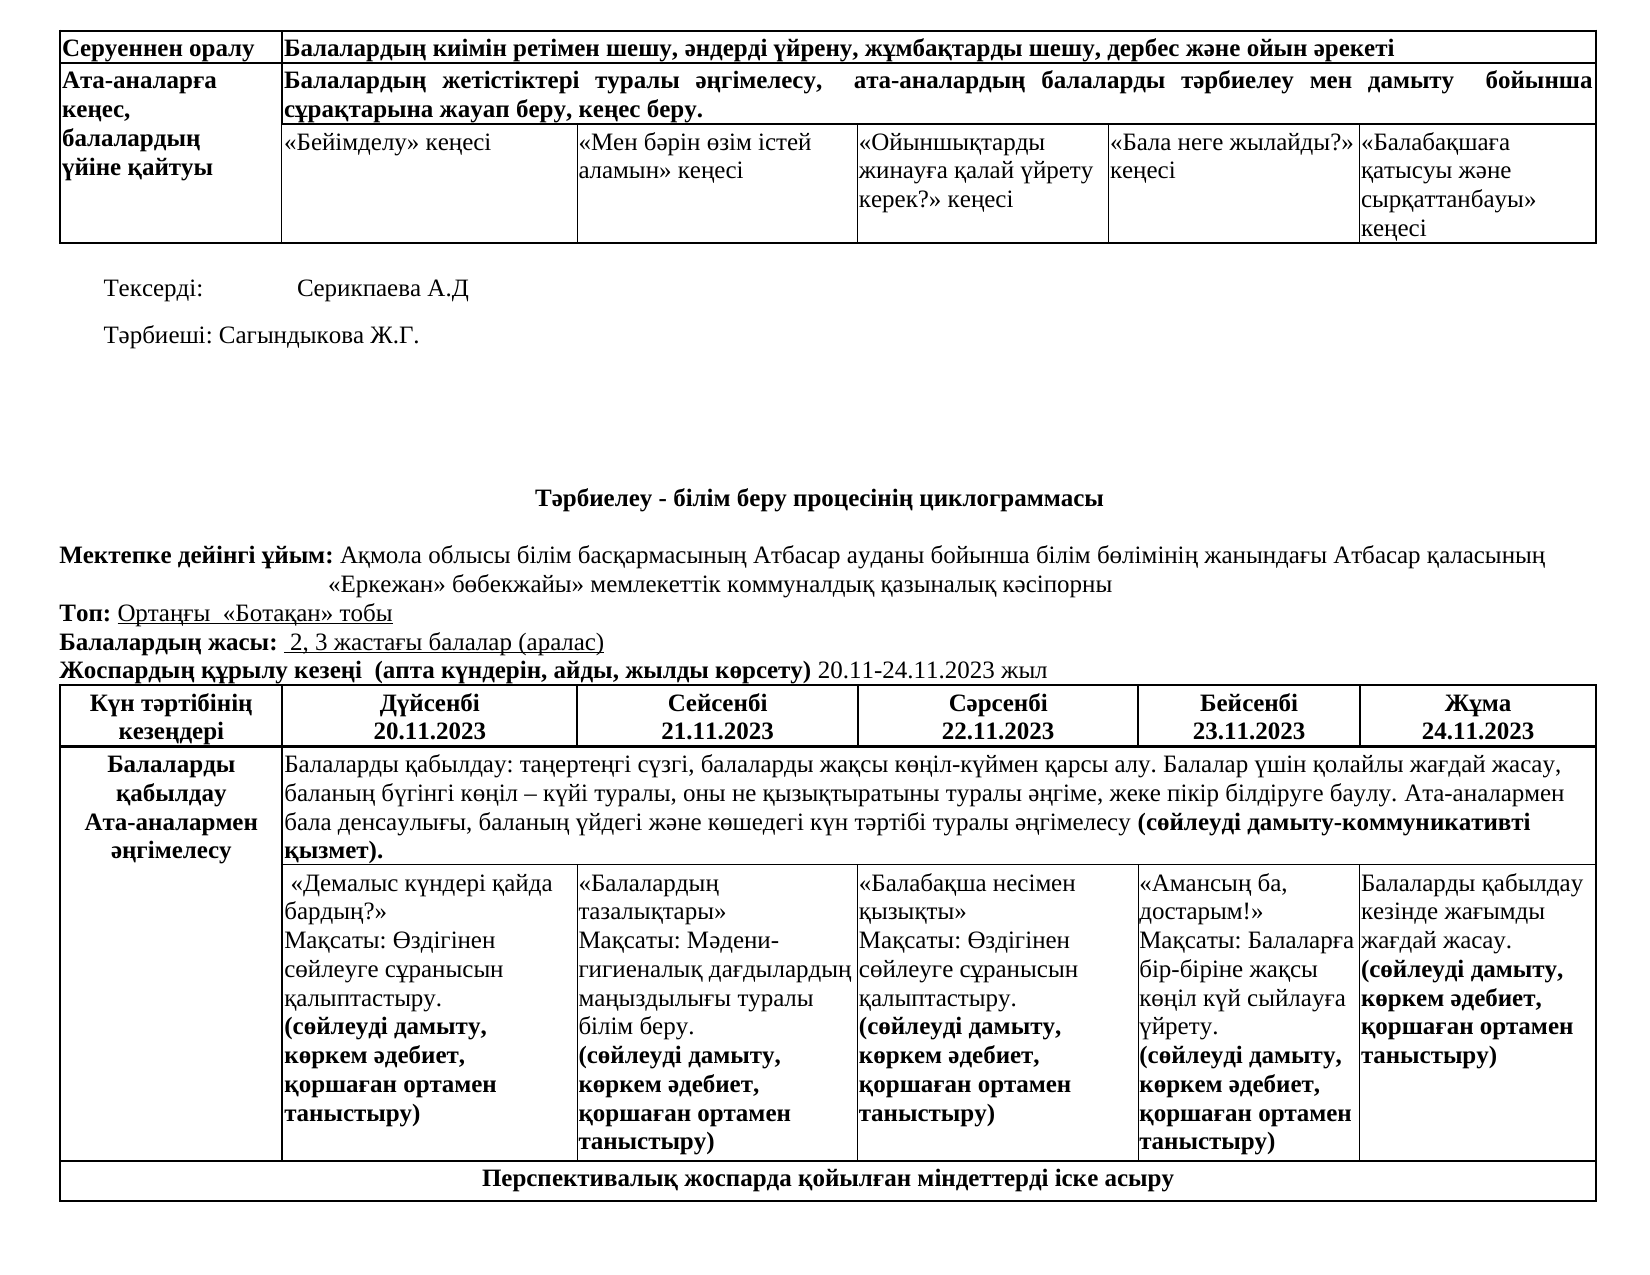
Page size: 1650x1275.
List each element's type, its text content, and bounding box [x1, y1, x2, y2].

table_cell «Бала неге жылайды?» кеңесі [1109, 125, 1359, 242]
text Тәрбиелеу - білім беру процесінің циклограммасы [59, 483, 1580, 512]
text Жоспардың құрылу кезеңі (апта күндерін, айды, жылды көрсету) 20.11-24.11.2023 жыл [59, 656, 1580, 684]
text Тәрбиеші: Сагындыкова Ж.Г. [103, 320, 1580, 349]
table_header Бейсенбі 23.11.2023 [1139, 686, 1359, 745]
table_cell Перспективалық жоспарда қойылған міндеттерді іске асыру [61, 1162, 1595, 1200]
table_header Сәрсенбі 22.11.2023 [859, 686, 1137, 745]
table_cell «Амансың ба, достарым!» Мақсаты: Балаларға бір-біріне жақсы көңіл күй сыйлауға үйрету. (сөйлеуді дамыту, көркем әдебиет, қоршаған ортамен таныстыру) [1139, 865, 1359, 1160]
table_cell «Ойыншықтарды жинауға қалай үйрету керек?» кеңесі [858, 125, 1108, 242]
table_header Сейсенбі 21.11.2023 [578, 686, 857, 745]
table_cell «Бейімделу» кеңесі [282, 125, 577, 242]
table_cell «Балабақша несімен қызықты» Мақсаты: Өздігінен сөйлеуге сұранысын қалыптастыру. (сөйлеуді дамыту, көркем әдебиет, қоршаған ортамен таныстыру) [858, 865, 1138, 1160]
table_cell Балаларды қабылдау кезінде жағымды жағдай жасау. (сөйлеуді дамыту, көркем әдебиет, қоршаған ортамен таныстыру) [1360, 865, 1595, 1160]
table_header Дүйсенбі 20.11.2023 [283, 686, 576, 745]
text Мектепке дейінгі ұйым: Ақмола облысы білім басқармасының Атбасар ауданы бойынша білім бөлімінің жанындағы Атбасар қаласының [59, 541, 1580, 569]
table_header Жұма 24.11.2023 [1361, 686, 1595, 745]
table_header Күн тәртібінің кезеңдері [61, 686, 281, 745]
table_cell Балалардың киімін ретімен шешу, әндерді үйрену, жұмбақтарды шешу, дербес және ойын әрекеті [283, 32, 1595, 62]
text Тексерді: Серикпаева А.Д [103, 273, 1580, 301]
table_cell Балаларды қабылдау Ата-аналармен әңгімелесу [61, 748, 281, 1160]
table_cell «Демалыс күндері қайда бардың?» Мақсаты: Өздігінен сөйлеуге сұранысын қалыптастыру. (сөйлеуді дамыту, көркем әдебиет, қоршаған ортамен таныстыру) [283, 865, 577, 1160]
table_cell Балалардың жетістіктері туралы әңгімелесу, ата-аналардың балаларды тәрбиелеу мен дамыту бойынша сұрақтарына жауап беру, кеңес беру. [283, 64, 1595, 123]
table_cell Серуеннен оралу [61, 32, 281, 62]
text Топ: Ортаңғы «Ботақан» тобы [59, 598, 1580, 627]
table_cell «Мен бәрін өзім істей аламын» кеңесі [578, 125, 857, 242]
table_cell «Балабақшаға қатысуы және сырқаттанбауы» кеңесі [1360, 125, 1595, 242]
table_cell Ата-аналарға кеңес, балалардың үйіне қайтуы [61, 64, 281, 242]
text «Еркежан» бөбекжайы» мемлекеттік коммуналдық қазыналық кәсіпорны [59, 569, 1580, 598]
text Балалардың жасы: 2, 3 жастағы балалар (аралас) [59, 627, 1580, 656]
table_cell «Балалардың тазалықтары» Мақсаты: Мәдени-гигиеналық дағдылардың маңыздылығы туралы білім беру. (сөйлеуді дамыту, көркем әдебиет, қоршаған ортамен таныстыру) [578, 865, 857, 1160]
table_cell Балаларды қабылдау: таңертеңгі сүзгі, балаларды жақсы көңіл-күймен қарсы алу. Балалар үшін қолайлы жағдай жасау, баланың бүгінгі көңіл – күйі туралы, оны не қызықтыратыны туралы әңгіме, жеке пікір білдіруге баулу. Ата-аналармен бала денсаулығы, баланың үйдегі және көшедегі күн тәртібі туралы әңгімелесу (сөйлеуді дамыту-коммуникативті қызмет). [283, 748, 1595, 864]
